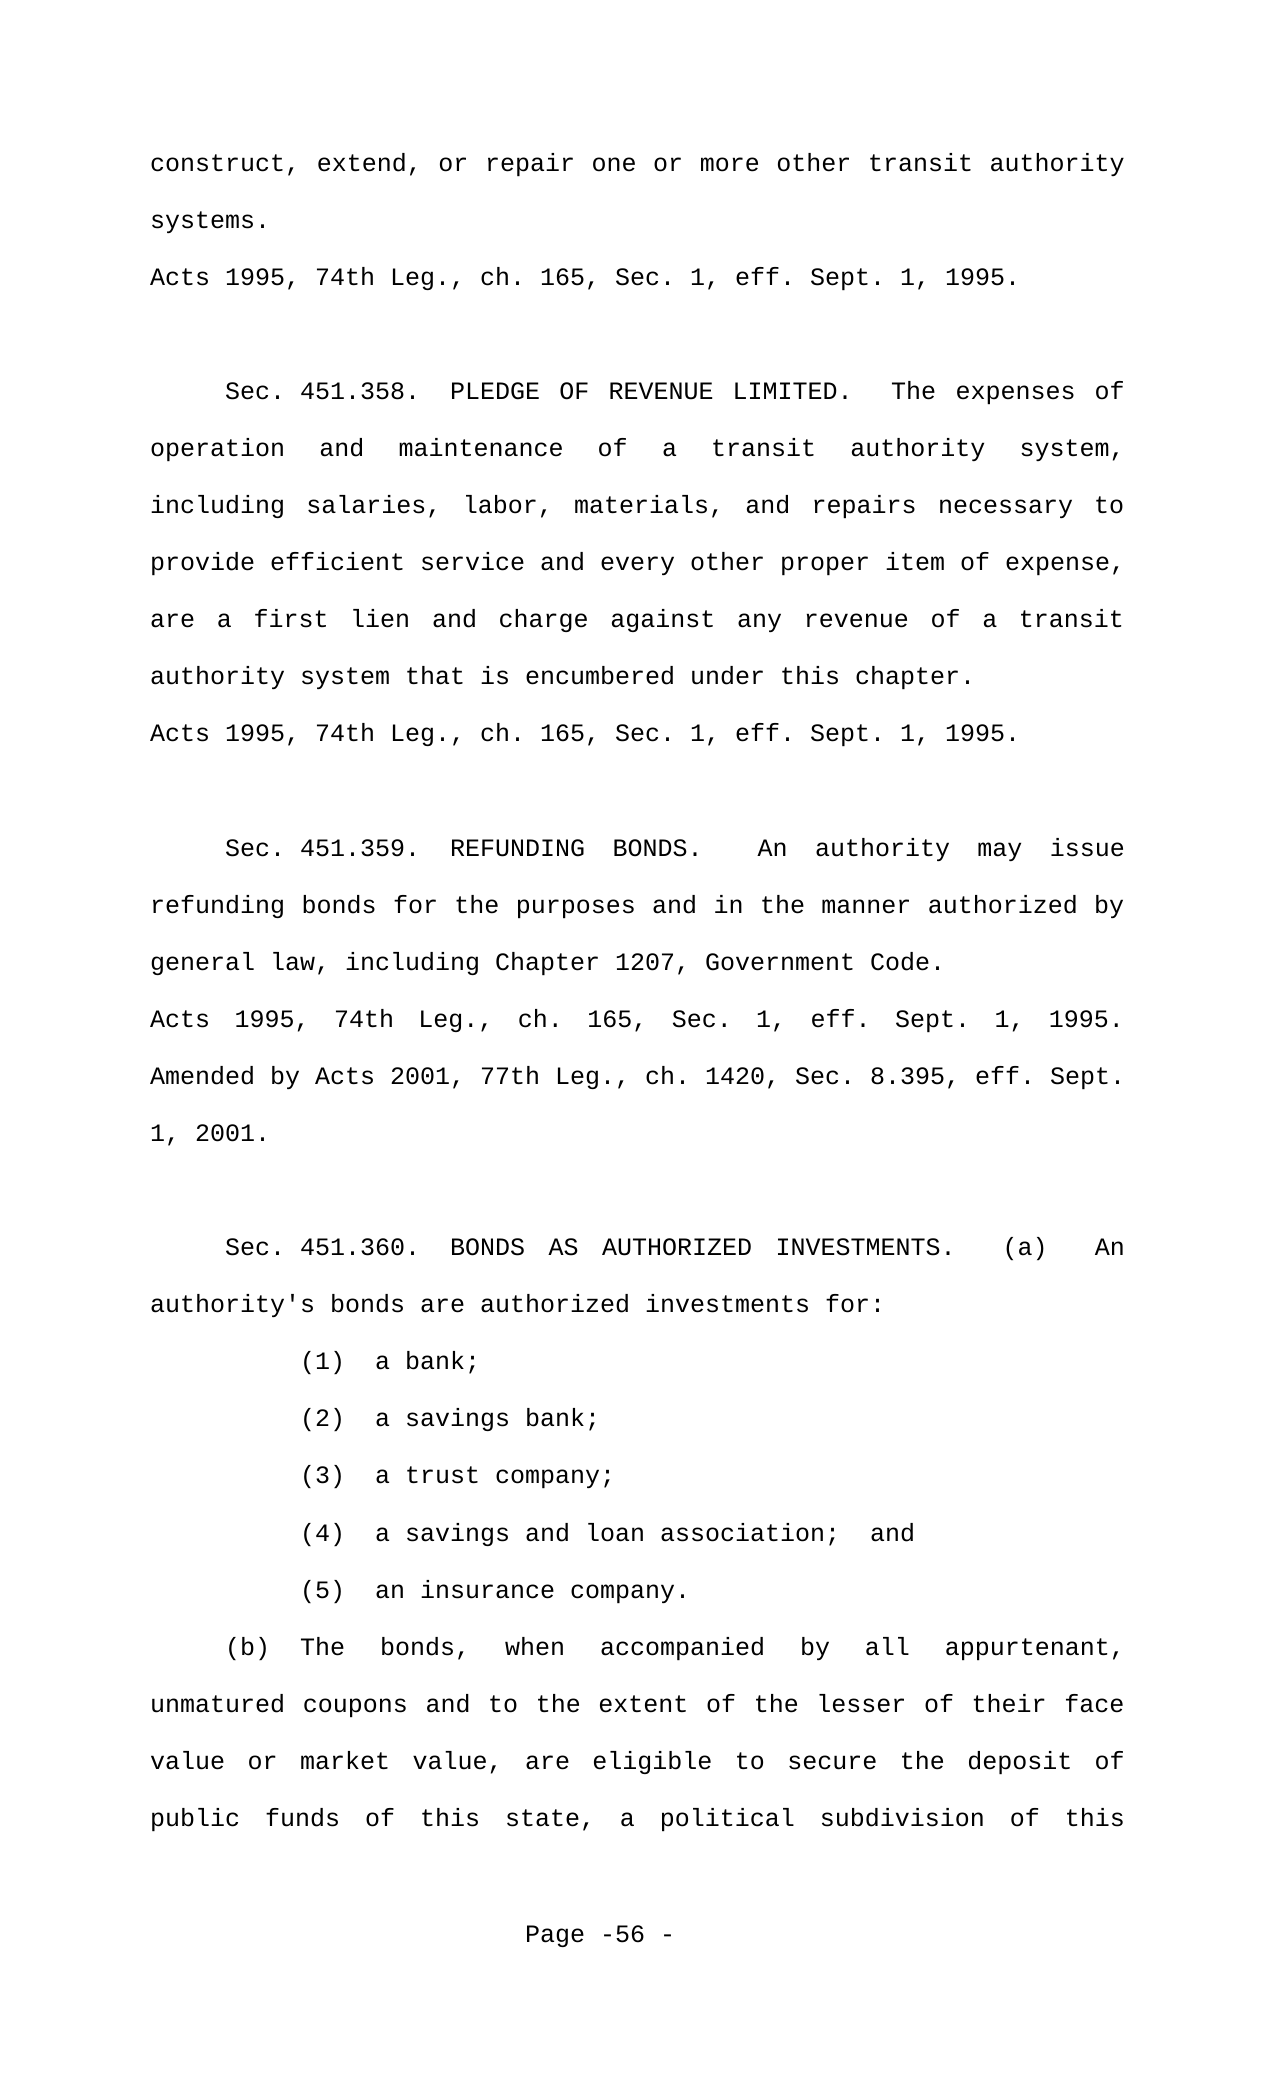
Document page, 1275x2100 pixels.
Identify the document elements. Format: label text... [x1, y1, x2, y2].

text (2) a savings bank; [150, 1406, 1125, 1434]
text (4) a savings and loan association; and [150, 1520, 1125, 1548]
text (1) a bank; [150, 1349, 1125, 1377]
text Acts 1995, 74th Leg., ch. 165, Sec. 1, eff. Sept. 1, 1995. Amended by Acts 2001, 77th Leg., ch. 1420, Sec. 8.395, eff. Sept. 1, 2001. [150, 1006, 1125, 1149]
text (3) a trust company; [150, 1463, 1125, 1491]
text (5) an insurance company. [150, 1577, 1125, 1606]
text Sec. 451.360. BONDS AS AUTHORIZED INVESTMENTS. (a) An authority's bonds are authorized investments for: [150, 1234, 1125, 1320]
text Acts 1995, 74th Leg., ch. 165, Sec. 1, eff. Sept. 1, 1995. [150, 264, 1125, 293]
text Acts 1995, 74th Leg., ch. 165, Sec. 1, eff. Sept. 1, 1995. [150, 721, 1125, 749]
text Sec. 451.359. REFUNDING BONDS. An authority may issue refunding bonds for the purposes and in the manner authorized by general law, including Chapter 1207, Government Code. [150, 835, 1125, 978]
